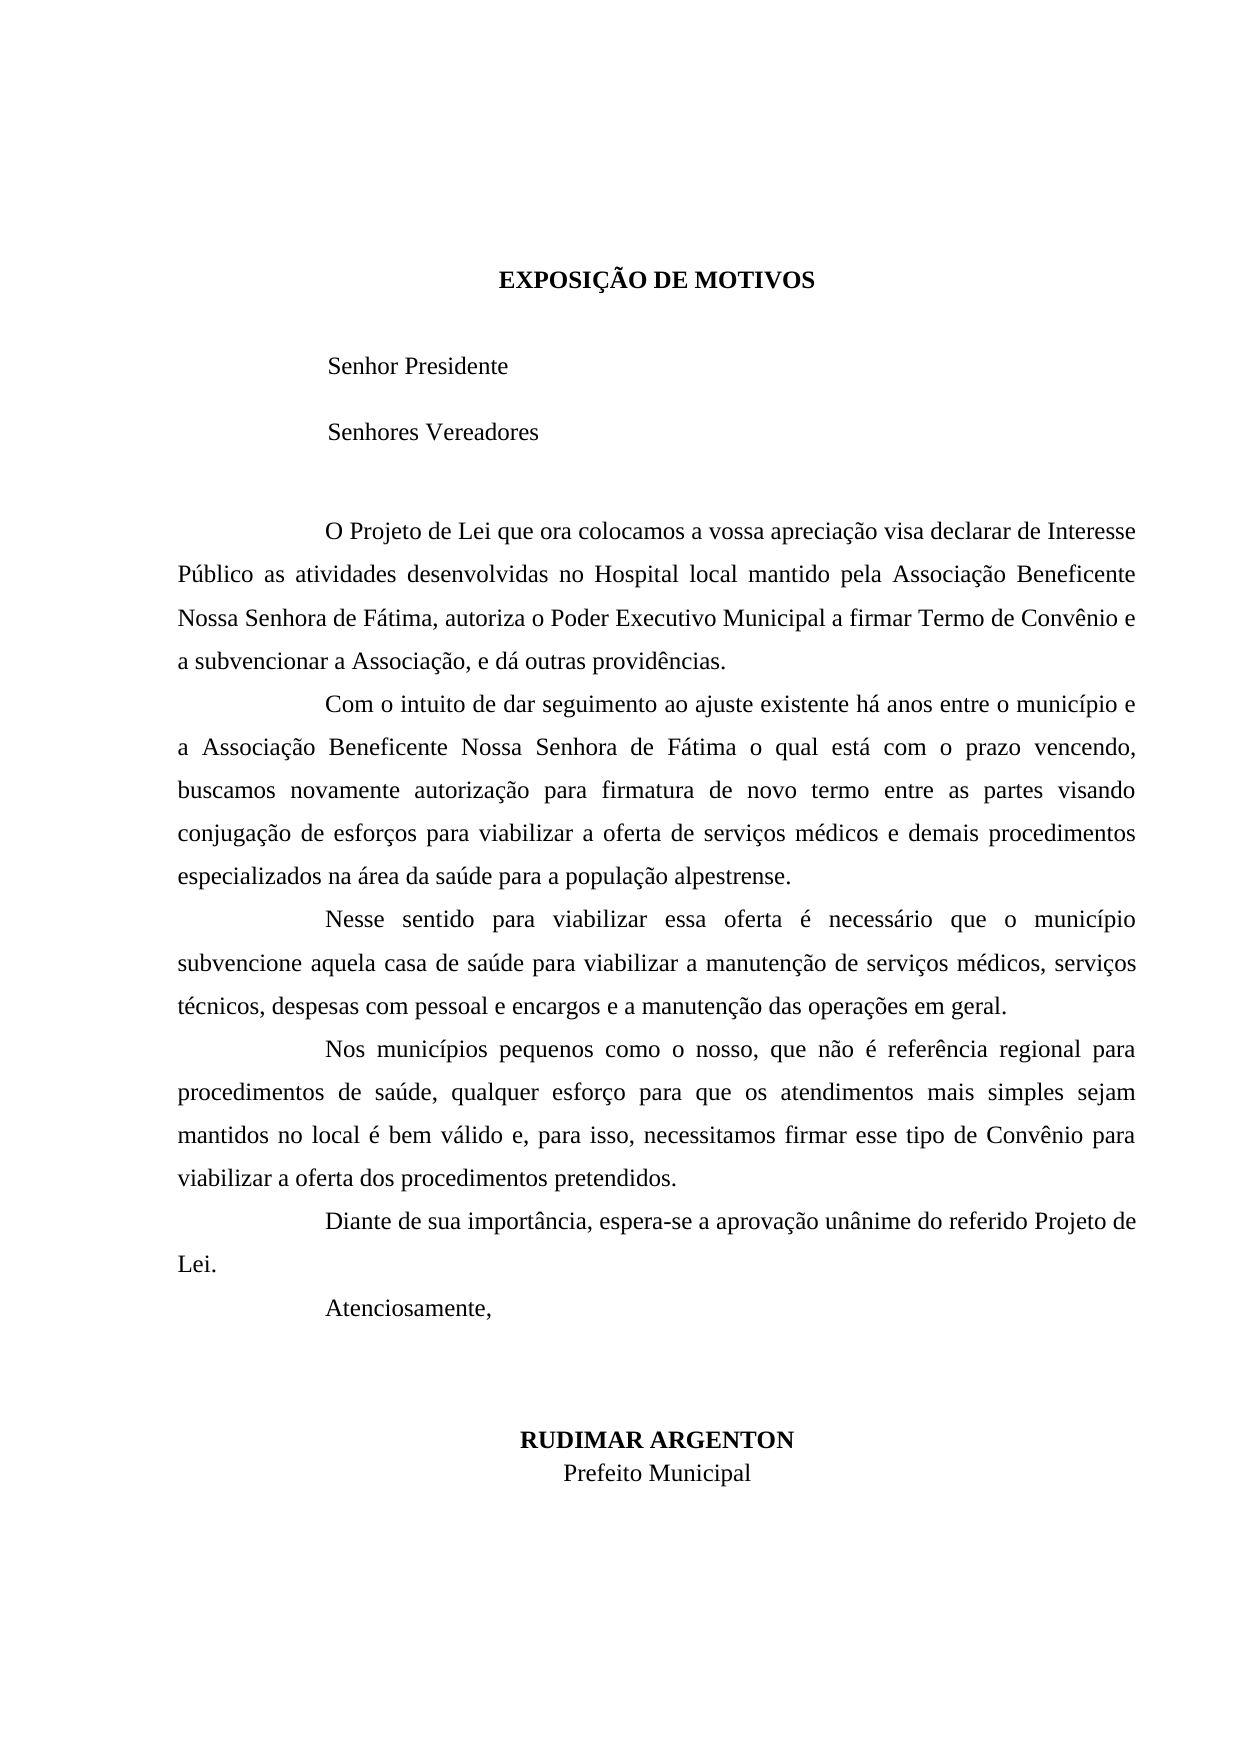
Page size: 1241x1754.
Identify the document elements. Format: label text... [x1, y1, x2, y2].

text Prefeito Municipal [177, 1458, 1137, 1486]
text Diante de sua importância, espera-se a aprovação unânime do referido Projeto de Lei. [177, 1206, 1137, 1278]
text Atenciosamente, [177, 1293, 1137, 1321]
text RUDIMAR ARGENTON [177, 1425, 1137, 1453]
text EXPOSIÇÃO DE MOTIVOS [177, 265, 1137, 294]
text Senhor Presidente [177, 351, 1137, 380]
text Com o intuito de dar seguimento ao ajuste existente há anos entre o município e a Associação Beneficente Nossa Senhora de Fátima o qual está com o prazo vencendo, buscamos novamente autorização para firmatura de novo termo entre as partes visando conjugação de esforços para viabilizar a oferta de serviços médicos e demais procedimentos especializados na área da saúde para a população alpestrense. [177, 689, 1137, 890]
text O Projeto de Lei que ora colocamos a vossa apreciação visa declarar de Interesse Público as atividades desenvolvidas no Hospital local mantido pela Associação Beneficente Nossa Senhora de Fátima, autoriza o Poder Executivo Municipal a firmar Termo de Convênio e a subvencionar a Associação, e dá outras providências. [177, 516, 1137, 674]
text Nesse sentido para viabilizar essa oferta é necessário que o município subvencione aquela casa de saúde para viabilizar a manutenção de serviços médicos, serviços técnicos, despesas com pessoal e encargos e a manutenção das operações em geral. [177, 904, 1137, 1019]
text Senhores Vereadores [177, 417, 1137, 446]
text Nos municípios pequenos como o nosso, que não é referência regional para procedimentos de saúde, qualquer esforço para que os atendimentos mais simples sejam mantidos no local é bem válido e, para isso, necessitamos firmar esse tipo de Convênio para viabilizar a oferta dos procedimentos pretendidos. [177, 1034, 1137, 1192]
